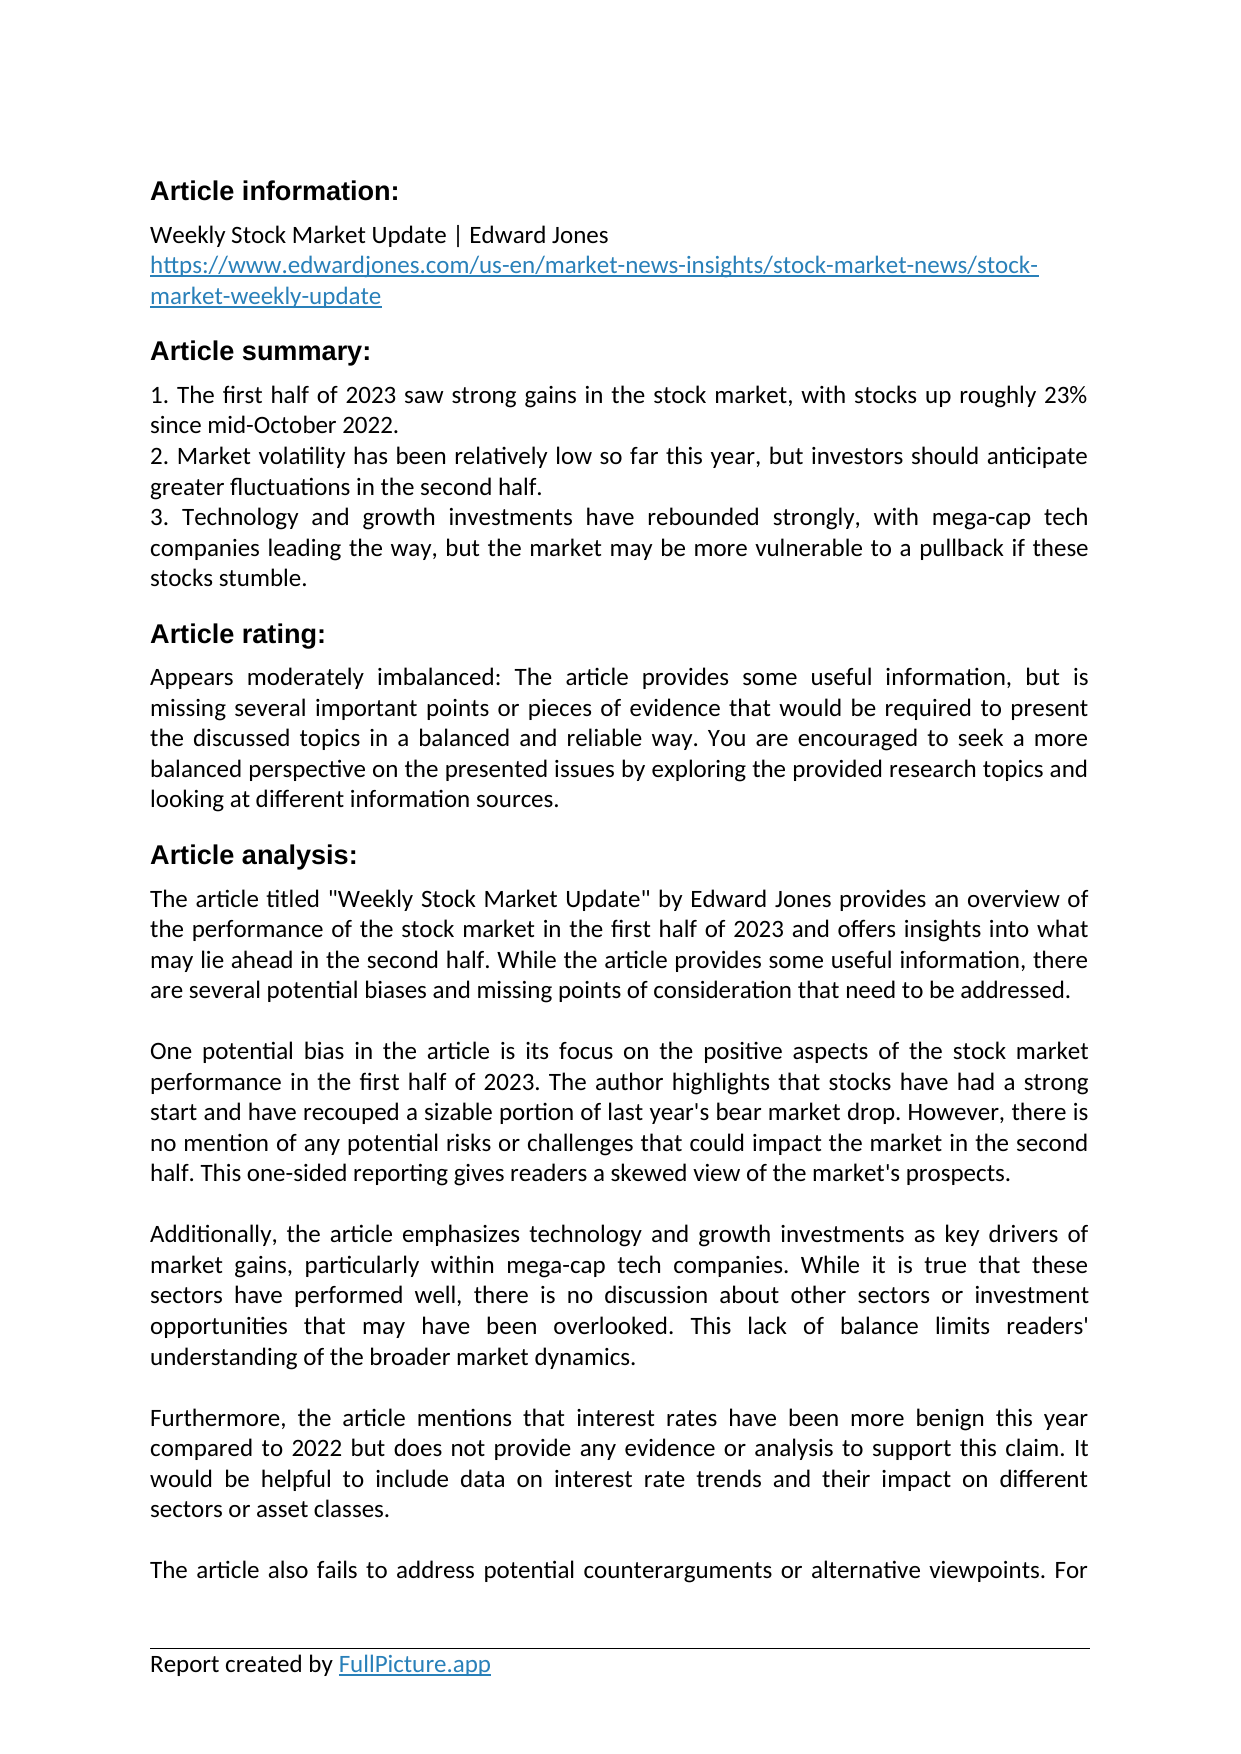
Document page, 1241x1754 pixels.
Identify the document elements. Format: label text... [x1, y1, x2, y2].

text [150, 1554, 1090, 1585]
text Furthermore, the article mentions that interest rates have been more benign this year compared to 2022 but does not provide any evidence or analysis to support this claim. It would be helpful to include data on interest rate trends and their impact on different sectors or asset classes. [150, 1402, 1090, 1524]
subtitle Article summary: [150, 335, 1090, 367]
text 2. Market volatility has been relatively low so far this year, but investors should anticipate greater fluctuations in the second half. [150, 440, 1090, 501]
subtitle Article information: [150, 175, 1090, 206]
text Additionally, the article emphasizes technology and growth investments as key drivers of market gains, particularly within mega-cap tech companies. While it is true that these sectors have performed well, there is no discussion about other sectors or investment opportunities that may have been overlooked. This lack of balance limits readers' understanding of the broader market dynamics. [150, 1218, 1090, 1371]
subtitle Article rating: [150, 618, 1090, 649]
subtitle Article analysis: [150, 839, 1090, 870]
text One potential bias in the article is its focus on the positive aspects of the stock market performance in the first half of 2023. The author highlights that stocks have had a strong start and have recouped a sizable portion of last year's bear market drop. However, there is no mention of any potential risks or challenges that could impact the market in the second half. This one-sided reporting gives readers a skewed view of the market's prospects. [150, 1035, 1090, 1188]
text Weekly Stock Market Update | Edward Joneshttps://www.edwardjones.com/us-en/market-news-insights/stock-market-news/stock-market-weekly-update [150, 219, 1090, 310]
text 3. Technology and growth investments have rebounded strongly, with mega-cap tech companies leading the way, but the market may be more vulnerable to a pullback if these stocks stumble. [150, 501, 1090, 593]
text 1. The first half of 2023 saw strong gains in the stock market, with stocks up roughly 23% since mid-October 2022. [150, 379, 1090, 440]
text Appears moderately imbalanced: The article provides some useful information, but is missing several important points or pieces of evidence that would be required to present the discussed topics in a balanced and reliable way. You are encouraged to seek a more balanced perspective on the presented issues by exploring the provided research topics and looking at different information sources. [150, 661, 1090, 814]
text The article titled "Weekly Stock Market Update" by Edward Jones provides an overview of the performance of the stock market in the first half of 2023 and offers insights into what may lie ahead in the second half. While the article provides some useful information, there are several potential biases and missing points of consideration that need to be addressed. [150, 883, 1090, 1005]
